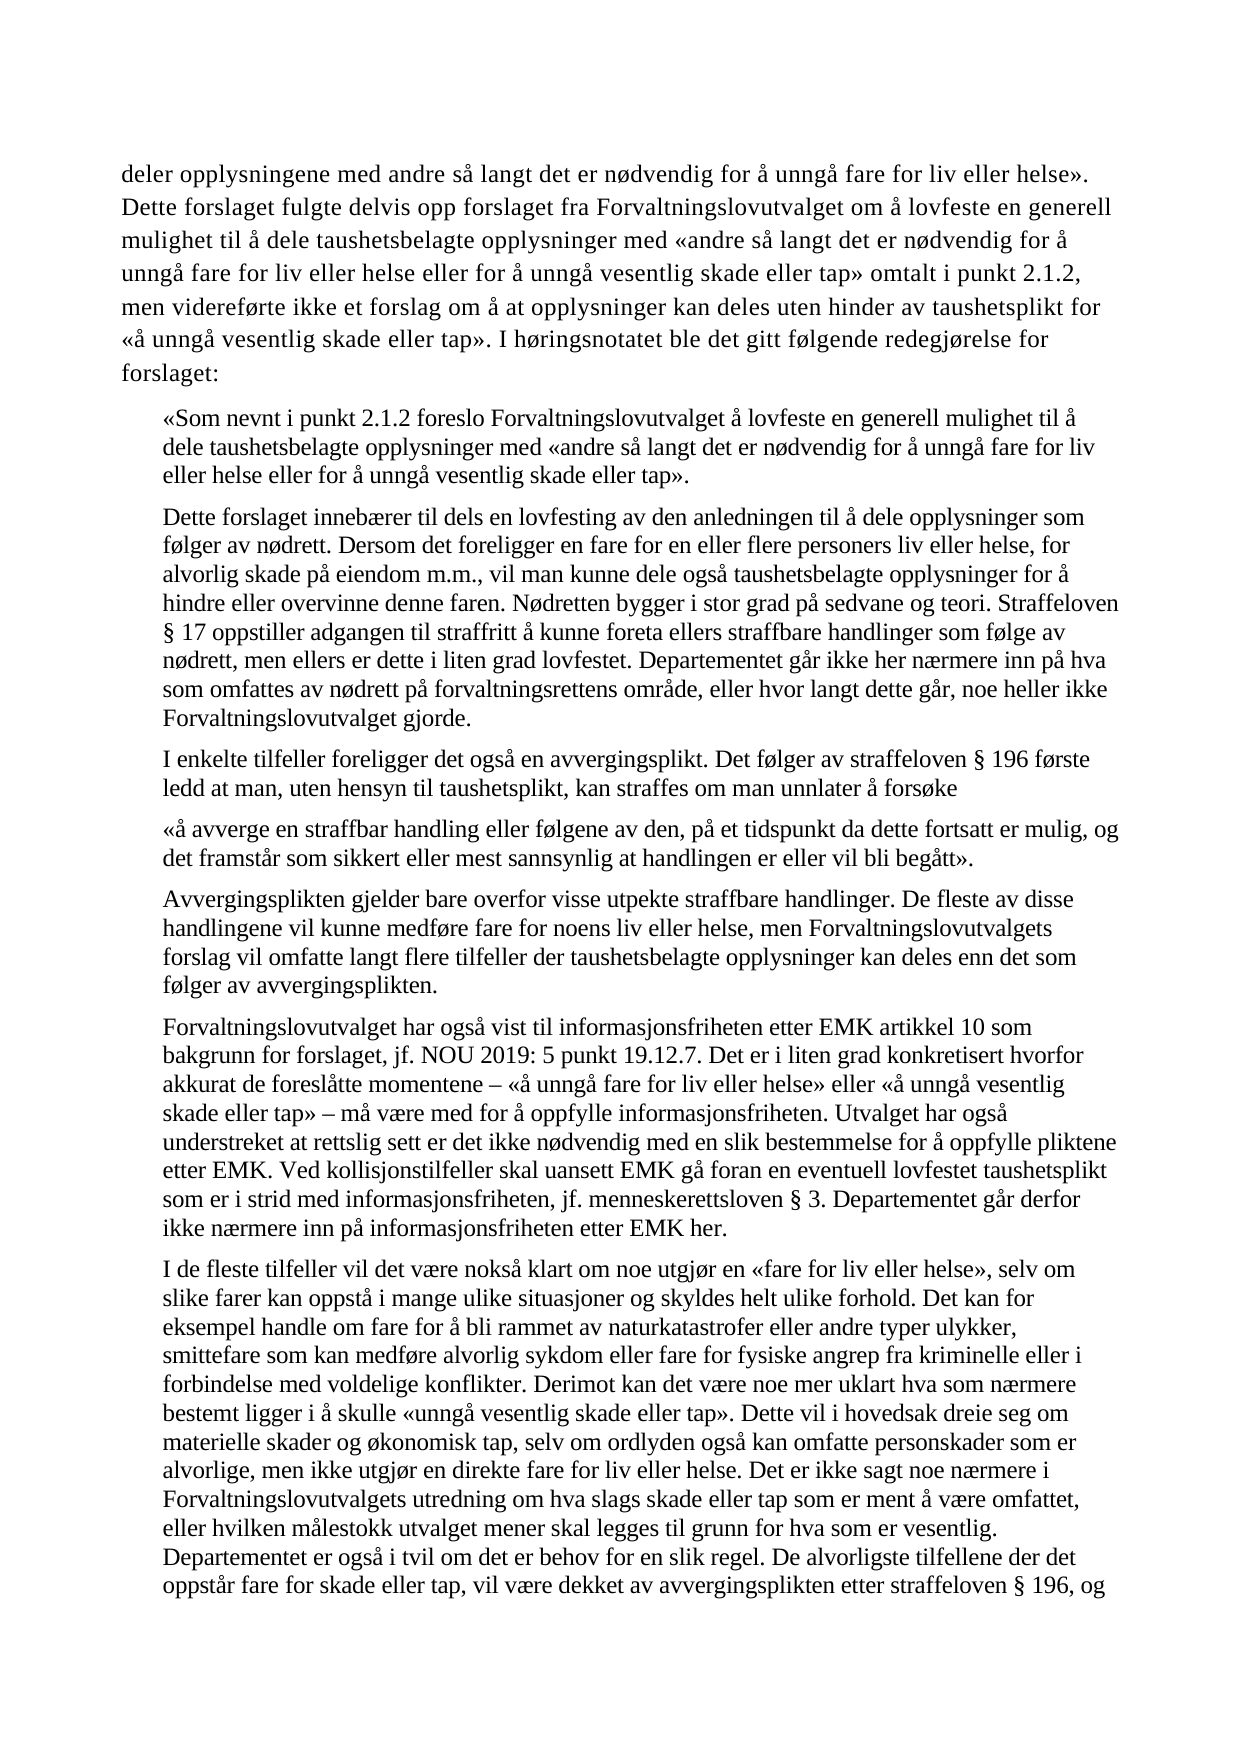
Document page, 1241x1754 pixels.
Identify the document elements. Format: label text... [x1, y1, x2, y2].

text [121, 159, 1119, 386]
text Dette forslaget innebærer til dels en lovfesting av den anledningen til å dele opplysninger som følger av nødrett. Dersom det foreligger en fare for en eller flere personers liv eller helse, for alvorlig skade på eiendom m.m., vil man kunne dele også taushetsbelagte opplysninger for å hindre eller overvinne denne faren. Nødretten bygger i stor grad på sedvane og teori. Straffeloven § 17 oppstiller adgangen til straffritt å kunne foreta ellers straffbare handlinger som følge av nødrett, men ellers er dette i liten grad lovfestet. Departementet går ikke her nærmere inn på hva som omfattes av nødrett på forvaltningsrettens område, eller hvor langt dette går, noe heller ikke Forvaltningslovutvalget gjorde. [162, 502, 1119, 732]
text «å avverge en straffbar handling eller følgene av den, på et tidspunkt da dette fortsatt er mulig, og det framstår som sikkert eller mest sannsynlig at handlingen er eller vil bli begått». [162, 814, 1119, 872]
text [162, 1254, 1119, 1599]
text «Som nevnt i punkt 2.1.2 foreslo Forvaltningslovutvalget å lovfeste en generell mulighet til å dele taushetsbelagte opplysninger med «andre så langt det er nødvendig for å unngå fare for liv eller helse eller for å unngå vesentlig skade eller tap». [162, 403, 1119, 489]
text Avvergingsplikten gjelder bare overfor visse utpekte straffbare handlinger. De fleste av disse handlingene vil kunne medføre fare for noens liv eller helse, men Forvaltningslovutvalgets forslag vil omfatte langt flere tilfeller der taushetsbelagte opplysninger kan deles enn det som følger av avvergingsplikten. [162, 884, 1119, 999]
text I enkelte tilfeller foreligger det også en avvergingsplikt. Det følger av straffeloven § 196 første ledd at man, uten hensyn til taushetsplikt, kan straffes om man unnlater å forsøke [162, 744, 1119, 802]
text Forvaltningslovutvalget har også vist til informasjonsfriheten etter EMK artikkel 10 som bakgrunn for forslaget, jf. NOU 2019: 5 punkt 19.12.7. Det er i liten grad konkretisert hvorfor akkurat de foreslåtte momentene – «å unngå fare for liv eller helse» eller «å unngå vesentlig skade eller tap» – må være med for å oppfylle informasjonsfriheten. Utvalget har også understreket at rettslig sett er det ikke nødvendig med en slik bestemmelse for å oppfylle pliktene etter EMK. Ved kollisjonstilfeller skal uansett EMK gå foran en eventuell lovfestet taushetsplikt som er i strid med informasjonsfriheten, jf. menneskerettsloven § 3. Departementet går derfor ikke nærmere inn på informasjonsfriheten etter EMK her. [162, 1012, 1119, 1242]
